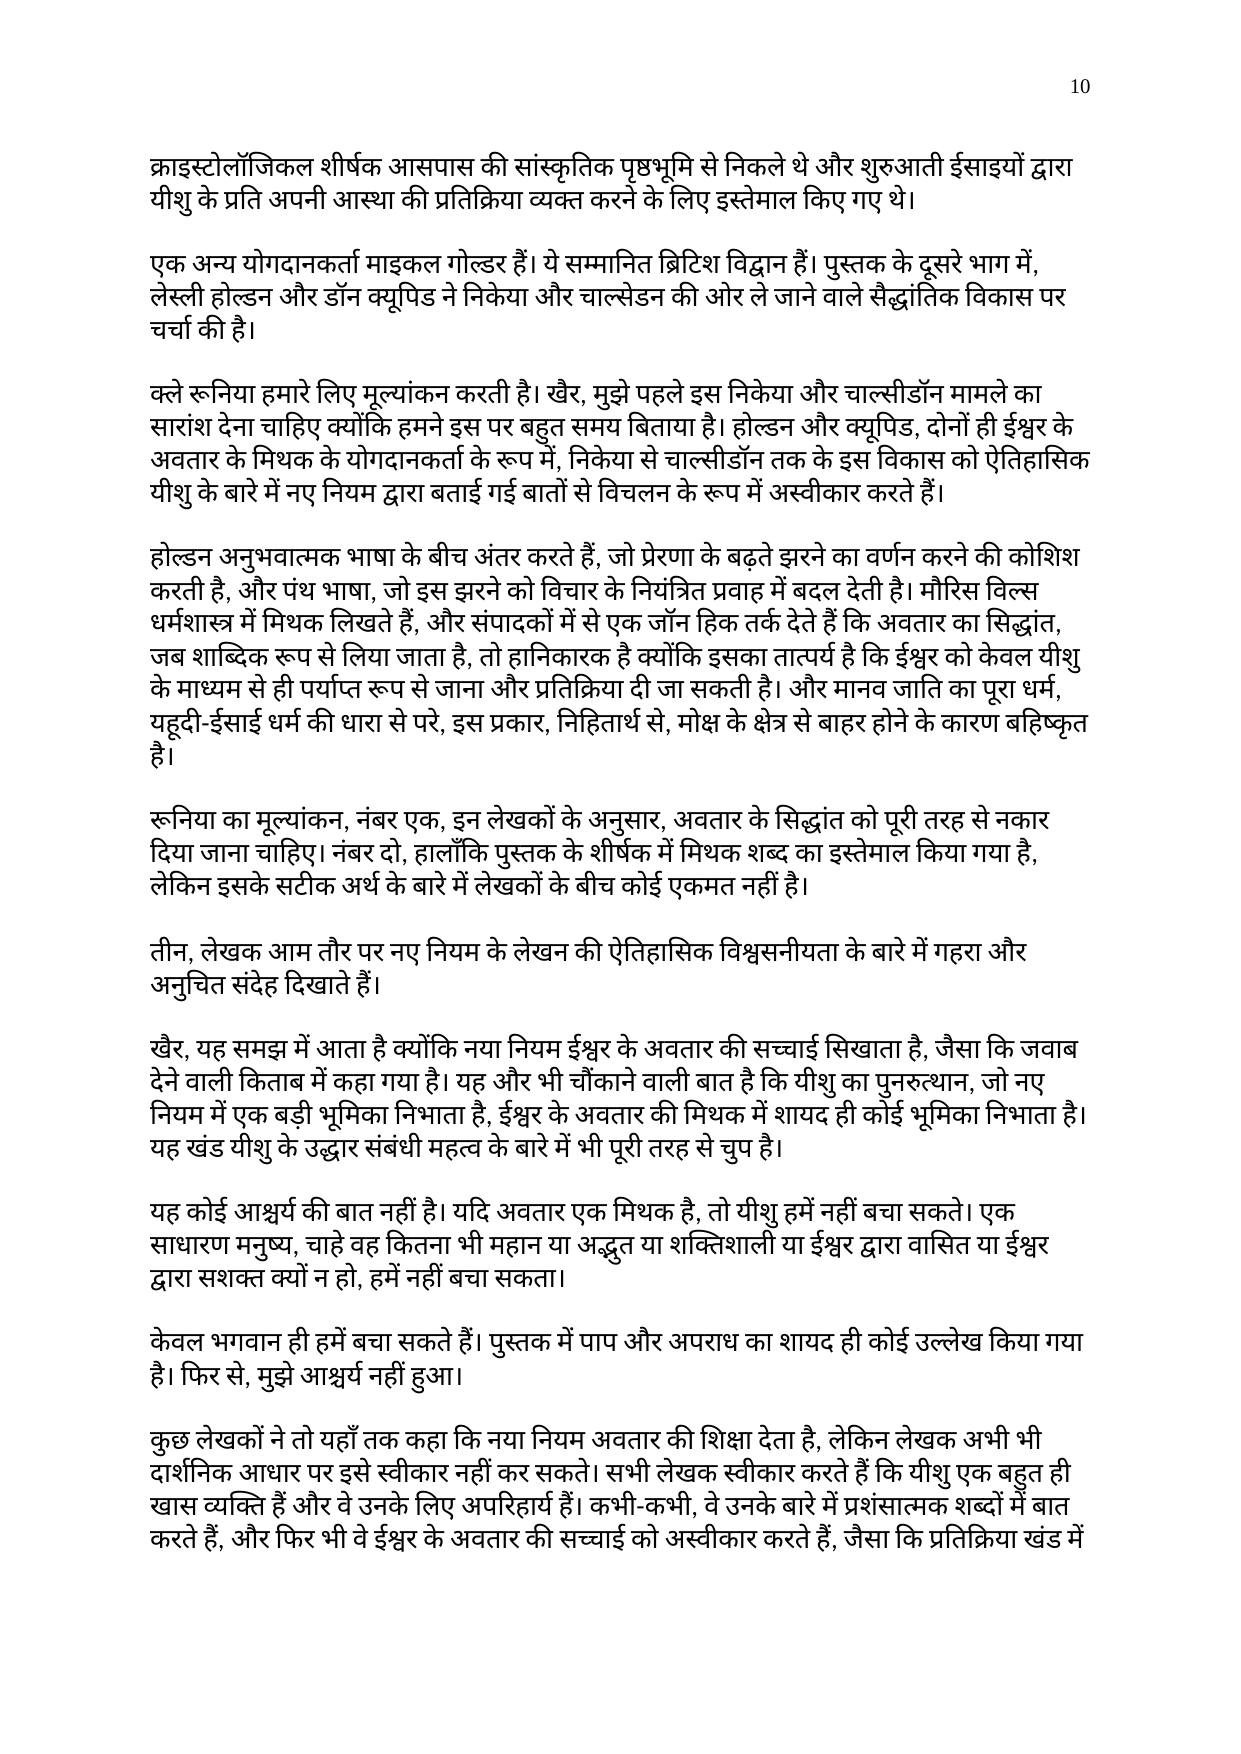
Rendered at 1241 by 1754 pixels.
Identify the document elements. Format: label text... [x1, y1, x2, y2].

text केवल भगवान ही हमें बचा सकते हैं। पुस्तक में पाप और अपराध का शायद ही कोई उल्लेख किया गया है। फिर से, मुझे आश्चर्य नहीं हुआ। [150, 1326, 1090, 1392]
text होल्डन अनुभवात्मक भाषा के बीच अंतर करते हैं, जो प्रेरणा के बढ़ते झरने का वर्णन करने की कोशिश करती है, और पंथ भाषा, जो इस झरने को विचार के नियंत्रित प्रवाह में बदल देती है। मौरिस विल्स धर्मशास्त्र में मिथक लिखते हैं, और संपादकों में से एक जॉन हिक तर्क देते हैं कि अवतार का सिद्धांत, जब शाब्दिक रूप से लिया जाता है, तो हानिकारक है क्योंकि इसका तात्पर्य है कि ईश्वर को केवल यीशु के माध्यम से ही पर्याप्त रूप से जाना और प्रतिक्रिया दी जा सकती है। और मानव जाति का पूरा धर्म, यहूदी-ईसाई धर्म की धारा से परे, इस प्रकार, निहितार्थ से, मोक्ष के क्षेत्र से बाहर होने के कारण बहिष्कृत है। [150, 541, 1090, 772]
text एक अन्य योगदानकर्ता माइकल गोल्डर हैं। ये सम्मानित ब्रिटिश विद्वान हैं। पुस्तक के दूसरे भाग में, लेस्ली होल्डन और डॉन क्यूपिड ने निकेया और चाल्सेडन की ओर ले जाने वाले सैद्धांतिक विकास पर चर्चा की है। [150, 247, 1090, 346]
text यह कोई आश्चर्य की बात नहीं है। यदि अवतार एक मिथक है, तो यीशु हमें नहीं बचा सकते। एक साधारण मनुष्य, चाहे वह कितना भी महान या अद्भुत या शक्तिशाली या ईश्वर द्वारा वासित या ईश्वर द्वारा सशक्त क्यों न हो, हमें नहीं बचा सकता। [150, 1195, 1090, 1294]
text खैर, यह समझ में आता है क्योंकि नया नियम ईश्वर के अवतार की सच्चाई सिखाता है, जैसा कि जवाब देने वाली किताब में कहा गया है। यह और भी चौंकाने वाली बात है कि यीशु का पुनरुत्थान, जो नए नियम में एक बड़ी भूमिका निभाता है, ईश्वर के अवतार की मिथक में शायद ही कोई भूमिका निभाता है। यह खंड यीशु के उद्धार संबंधी महत्व के बारे में भी पूरी तरह से चुप है। [150, 1032, 1090, 1164]
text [150, 1423, 1090, 1555]
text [150, 150, 1090, 216]
text रूनिया का मूल्यांकन, नंबर एक, इन लेखकों के अनुसार, अवतार के सिद्धांत को पूरी तरह से नकार दिया जाना चाहिए। नंबर दो, हालाँकि पुस्तक के शीर्षक में मिथक शब्द का इस्तेमाल किया गया है, लेकिन इसके सटीक अर्थ के बारे में लेखकों के बीच कोई एकमत नहीं है। तीन, लेखक आम तौर पर नए नियम के लेखन की ऐतिहासिक विश्वसनीयता के बारे में गहरा और अनुचित संदेह दिखाते हैं। [150, 803, 1090, 1001]
text क्ले रूनिया हमारे लिए मूल्यांकन करती है। खैर, मुझे पहले इस निकेया और चाल्सीडॉन मामले का सारांश देना चाहिए क्योंकि हमने इस पर बहुत समय बिताया है। होल्डन और क्यूपिड, दोनों ही ईश्वर के अवतार के मिथक के योगदानकर्ता के रूप में, निकेया से चाल्सीडॉन तक के इस विकास को ऐतिहासिक यीशु के बारे में नए नियम द्वारा बताई गई बातों से विचलन के रूप में अस्वीकार करते हैं। [150, 377, 1090, 509]
